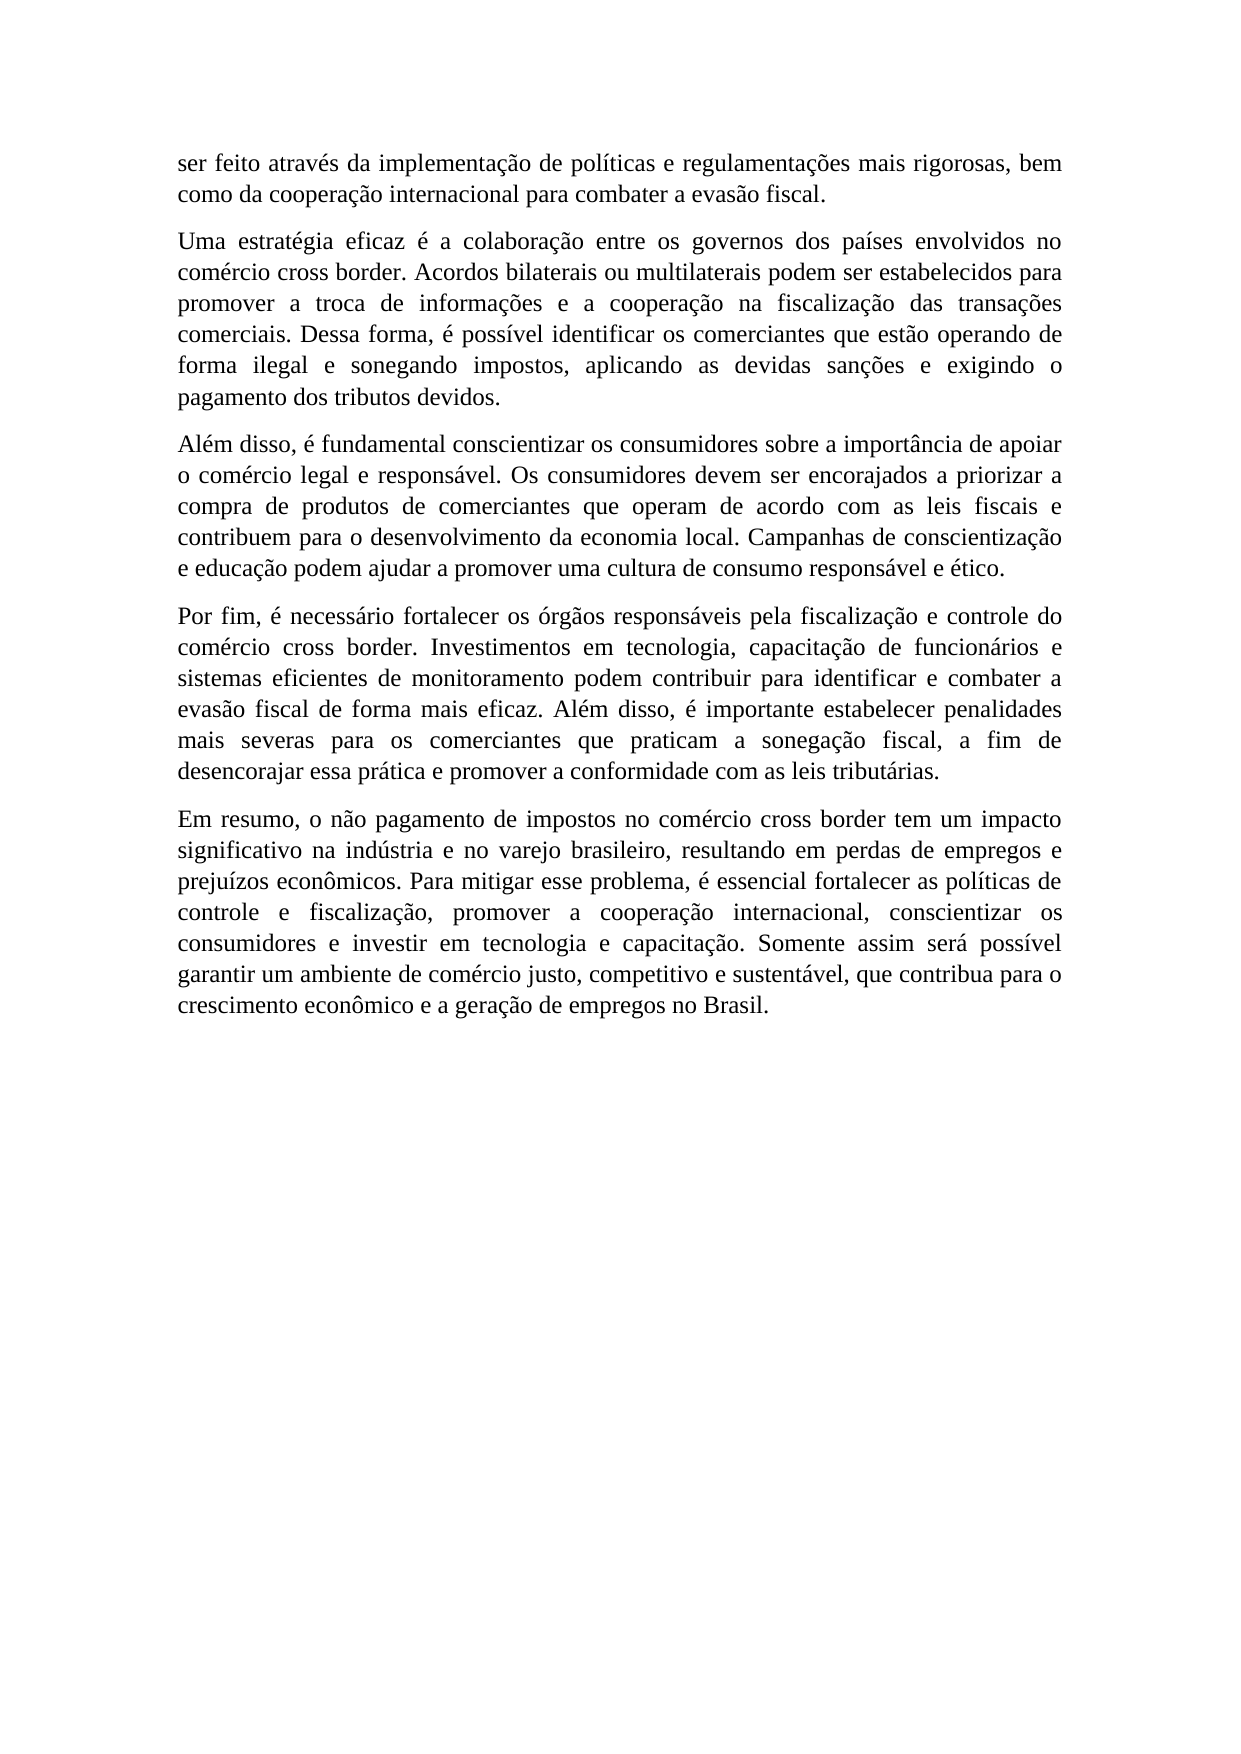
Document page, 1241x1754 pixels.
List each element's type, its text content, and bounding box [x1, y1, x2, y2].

text Em resumo, o não pagamento de impostos no comércio cross border tem um impacto significativo na indústria e no varejo brasileiro, resultando em perdas de empregos e prejuízos econômicos. Para mitigar esse problema, é essencial fortalecer as políticas de controle e fiscalização, promover a cooperação internacional, conscientizar os consumidores e investir em tecnologia e capacitação. Somente assim será possível garantir um ambiente de comércio justo, competitivo e sustentável, que contribua para o crescimento econômico e a geração de empregos no Brasil. [177, 804, 1063, 1019]
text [177, 148, 1063, 207]
text Por fim, é necessário fortalecer os órgãos responsáveis pela fiscalização e controle do comércio cross border. Investimentos em tecnologia, capacitação de funcionários e sistemas eficientes de monitoramento podem contribuir para identificar e combater a evasão fiscal de forma mais eficaz. Além disso, é importante estabelecer penalidades mais severas para os comerciantes que praticam a sonegação fiscal, a fim de desencorajar essa prática e promover a conformidade com as leis tributárias. [177, 601, 1063, 785]
text Além disso, é fundamental conscientizar os consumidores sobre a importância de apoiar o comércio legal e responsável. Os consumidores devem ser encorajados a priorizar a compra de produtos de comerciantes que operam de acordo com as leis fiscais e contribuem para o desenvolvimento da economia local. Campanhas de conscientização e educação podem ajudar a promover uma cultura de consumo responsável e ético. [177, 429, 1063, 582]
text Uma estratégia eficaz é a colaboração entre os governos dos países envolvidos no comércio cross border. Acordos bilaterais ou multilaterais podem ser estabelecidos para promover a troca de informações e a cooperação na fiscalização das transações comerciais. Dessa forma, é possível identificar os comerciantes que estão operando de forma ilegal e sonegando impostos, aplicando as devidas sanções e exigindo o pagamento dos tributos devidos. [177, 226, 1063, 410]
